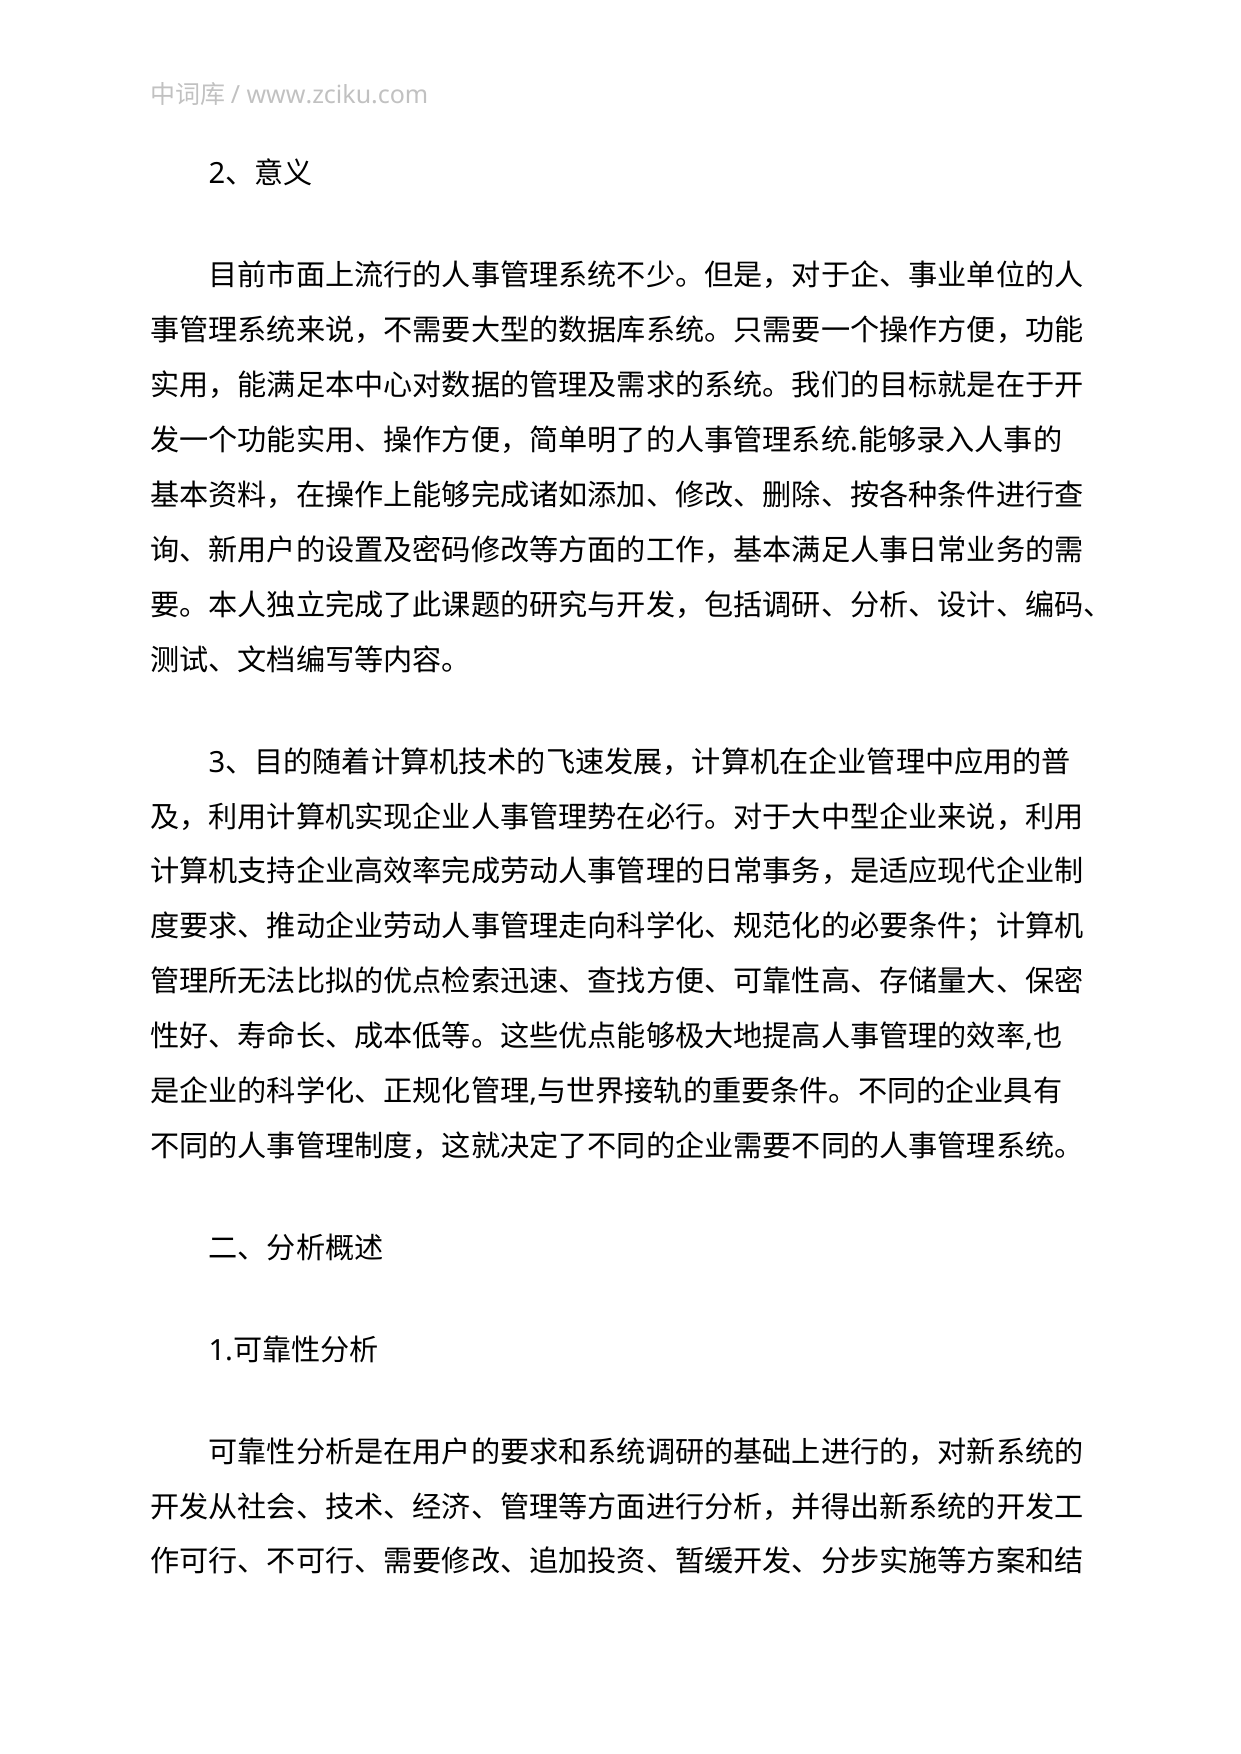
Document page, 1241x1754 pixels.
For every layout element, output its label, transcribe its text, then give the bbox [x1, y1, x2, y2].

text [150, 1428, 1090, 1580]
text 3、目的随着计算机技术的飞速发展，计算机在企业管理中应用的普及，利用计算机实现企业人事管理势在必行。对于大中型企业来说，利用计算机支持企业高效率完成劳动人事管理的日常事务，是适应现代企业制度要求、推动企业劳动人事管理走向科学化、规范化的必要条件；计算机管理所无法比拟的优点检索迅速、查找方便、可靠性高、存储量大、保密性好、寿命长、成本低等。这些优点能够极大地提高人事管理的效率,也是企业的科学化、正规化管理,与世界接轨的重要条件。不同的企业具有不同的人事管理制度，这就决定了不同的企业需要不同的人事管理系统。 [150, 738, 1090, 1165]
text 目前市面上流行的人事管理系统不少。但是，对于企、事业单位的人事管理系统来说，不需要大型的数据库系统。只需要一个操作方便，功能实用，能满足本中心对数据的管理及需求的系统。我们的目标就是在于开发一个功能实用、操作方便，简单明了的人事管理系统.能够录入人事的基本资料，在操作上能够完成诸如添加、修改、删除、按各种条件进行查询、新用户的设置及密码修改等方面的工作，基本满足人事日常业务的需要。本人独立完成了此课题的研究与开发，包括调研、分析、设计、编码、测试、文档编写等内容。 [150, 252, 1090, 679]
text 2、意义 [150, 150, 1090, 192]
text 1.可靠性分析 [150, 1326, 1090, 1369]
text 二、分析概述 [150, 1224, 1090, 1267]
